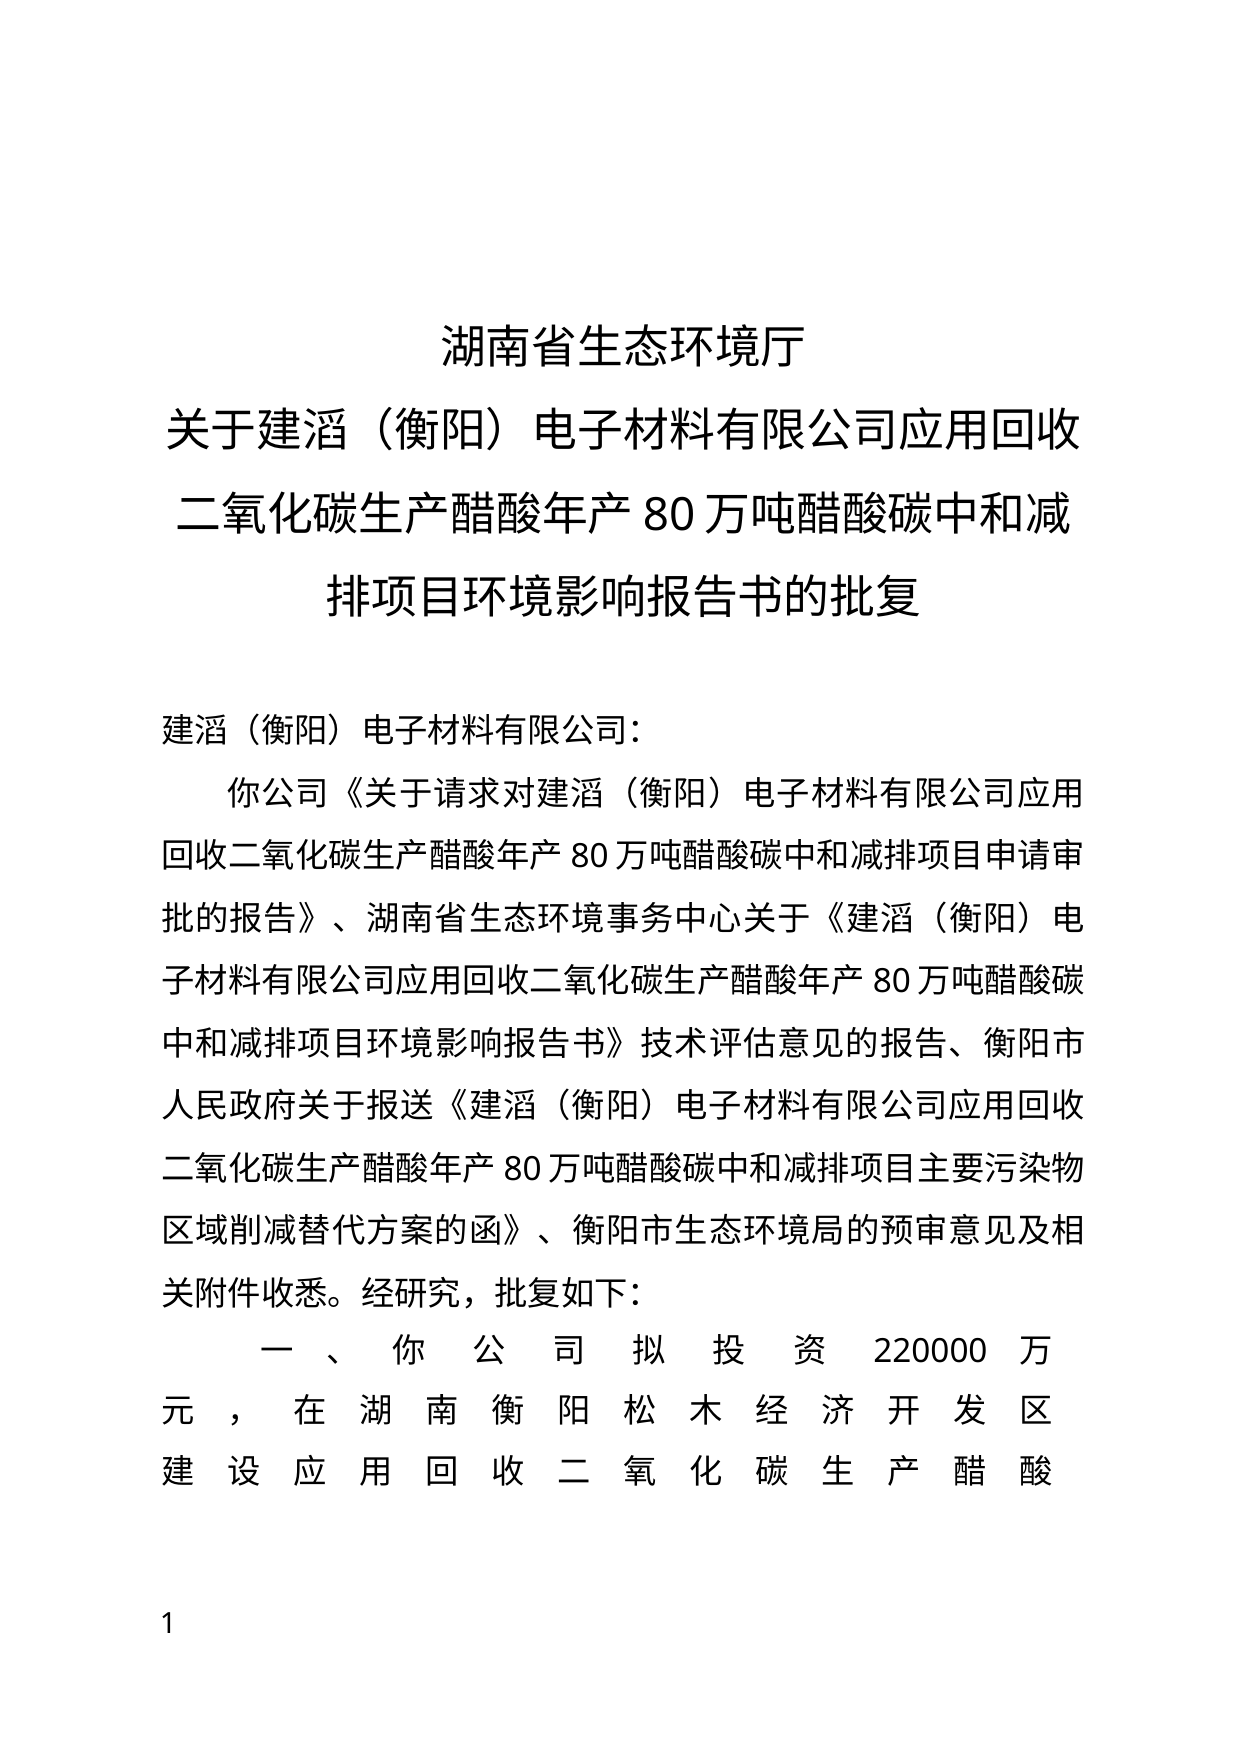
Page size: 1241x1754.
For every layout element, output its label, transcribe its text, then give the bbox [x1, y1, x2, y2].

text 你公司《关于请求对建滔（衡阳）电子材料有限公司应用回收二氧化碳生产醋酸年产80万吨醋酸碳中和减排项目申请审批的报告》、湖南省生态环境事务中心关于《建滔（衡阳）电子材料有限公司应用回收二氧化碳生产醋酸年产80万吨醋酸碳中和减排项目环境影响报告书》技术评估意见的报告、衡阳市人民政府关于报送《建滔（衡阳）电子材料有限公司应用回收二氧化碳生产醋酸年产80万吨醋酸碳中和减排项目主要污染物区域削减替代方案的函》、衡阳市生态环境局的预审意见及相关附件收悉。经研究，批复如下： [161, 755, 1085, 1318]
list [161, 1318, 1085, 1499]
text 建滔（衡阳）电子材料有限公司： [161, 693, 1085, 755]
text 湖南省生态环境厅 关于建滔（衡阳）电子材料有限公司应用回收二氧化碳生产醋酸年产80万吨醋酸碳中和减排项目环境影响报告书的批复 [161, 297, 1085, 630]
